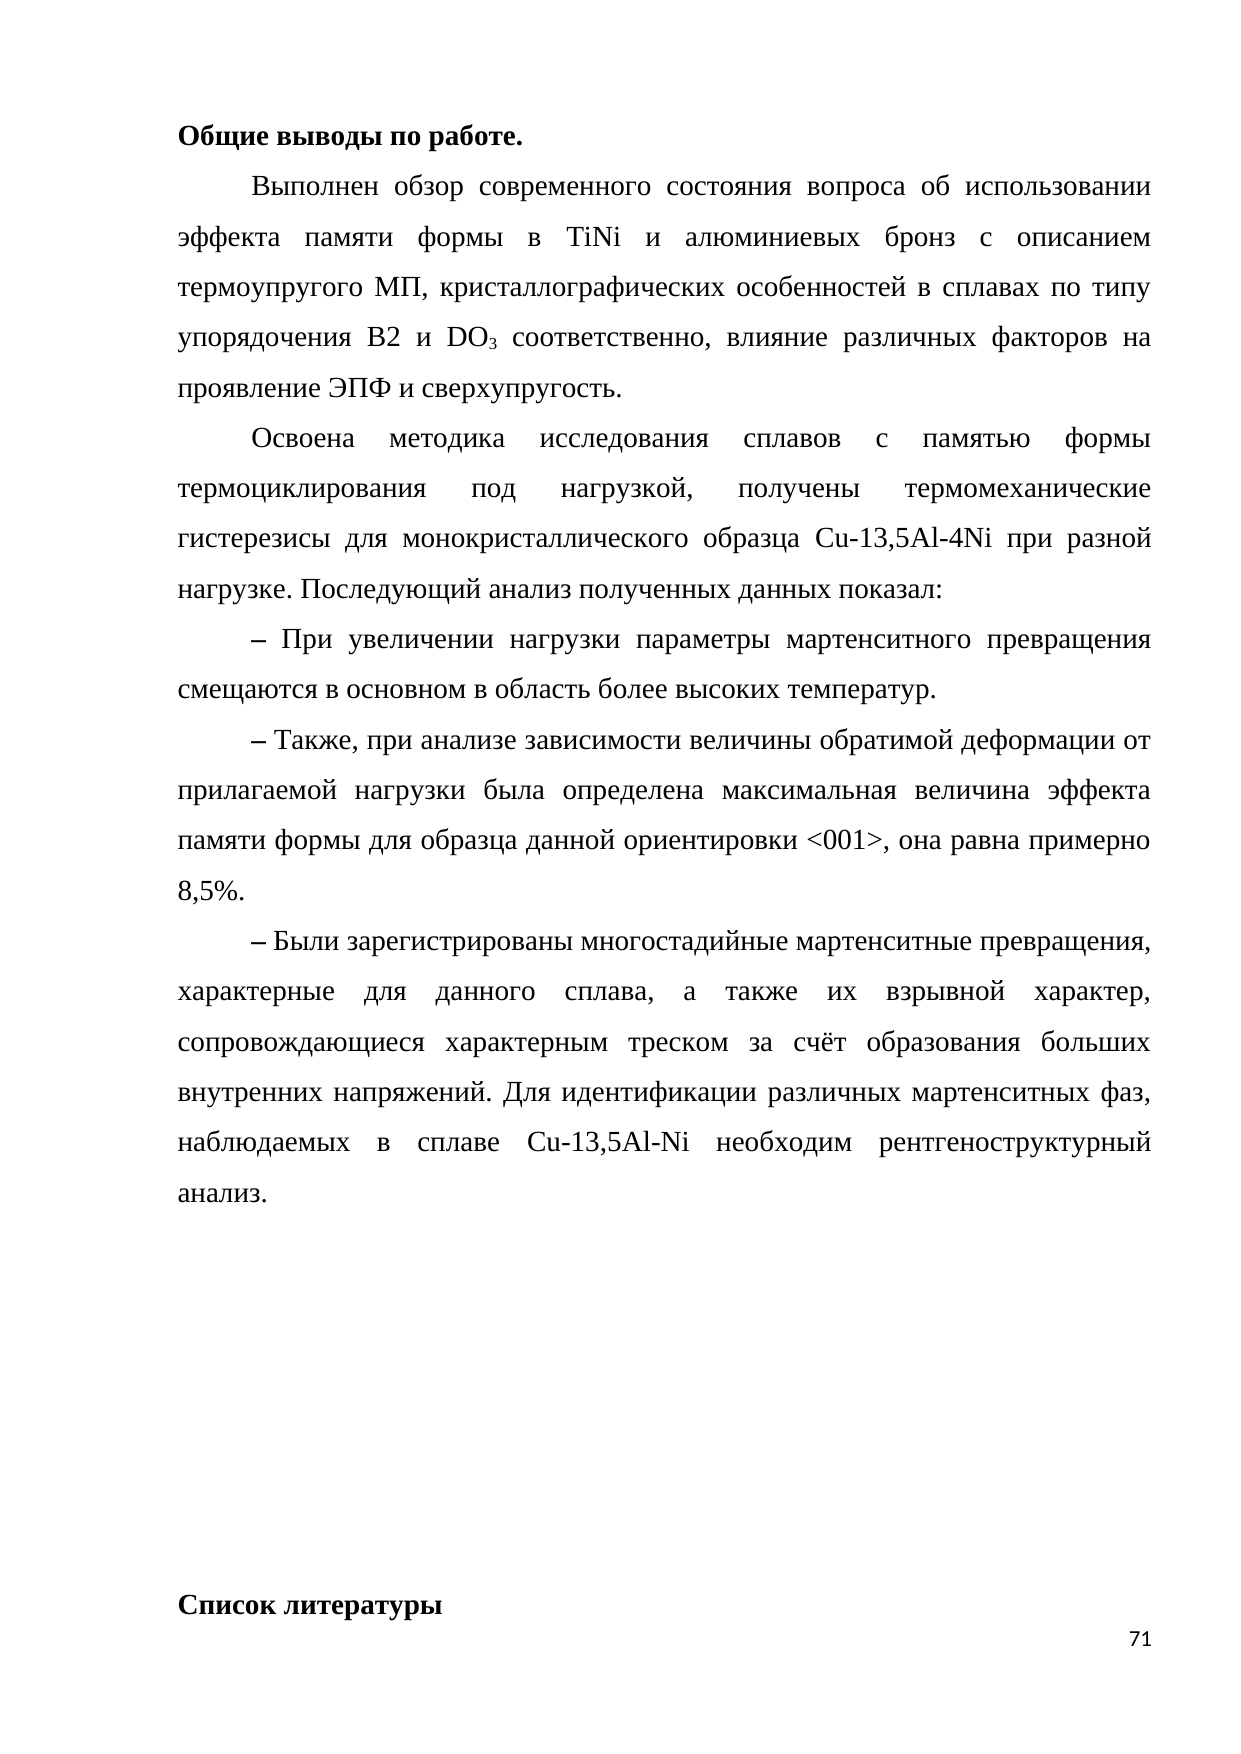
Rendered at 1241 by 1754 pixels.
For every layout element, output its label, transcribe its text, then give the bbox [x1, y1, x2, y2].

text Освоена методика исследования сплавов с памятью формы термоциклирования под нагрузкой, получены термомеханические гистерезисы для монокристаллического образца Cu-13,5Al-4Ni при разной нагрузке. Последующий анализ полученных данных показал: [177, 420, 1152, 604]
text – Также, при анализе зависимости величины обратимой деформации от прилагаемой нагрузки была определена максимальная величина эффекта памяти формы для образца данной ориентировки <001>, она равна примерно 8,5%. [177, 722, 1152, 906]
text Общие выводы по работе. [177, 118, 1152, 152]
text – Были зарегистрированы многостадийные мартенситные превращения, характерные для данного сплава, а также их взрывной характер, сопровождающиеся характерным треском за счёт образования больших внутренних напряжений. Для идентификации различных мартенситных фаз, наблюдаемых в сплаве Cu-13,5Al-Ni необходим рентгеноструктурный анализ. [177, 923, 1152, 1208]
text – При увеличении нагрузки параметры мартенситного превращения смещаются в основном в область более высоких температур. [177, 621, 1152, 705]
text Список литературы [177, 1587, 1152, 1621]
text Выполнен обзор современного состояния вопроса об использовании эффекта памяти формы в TiNi и алюминиевых бронз с описанием термоупругого МП, кристаллографических особенностей в сплавах по типу упорядочения B2 и DO3 соответственно, влияние различных факторов на проявление ЭПФ и сверхупругость. [177, 168, 1152, 403]
